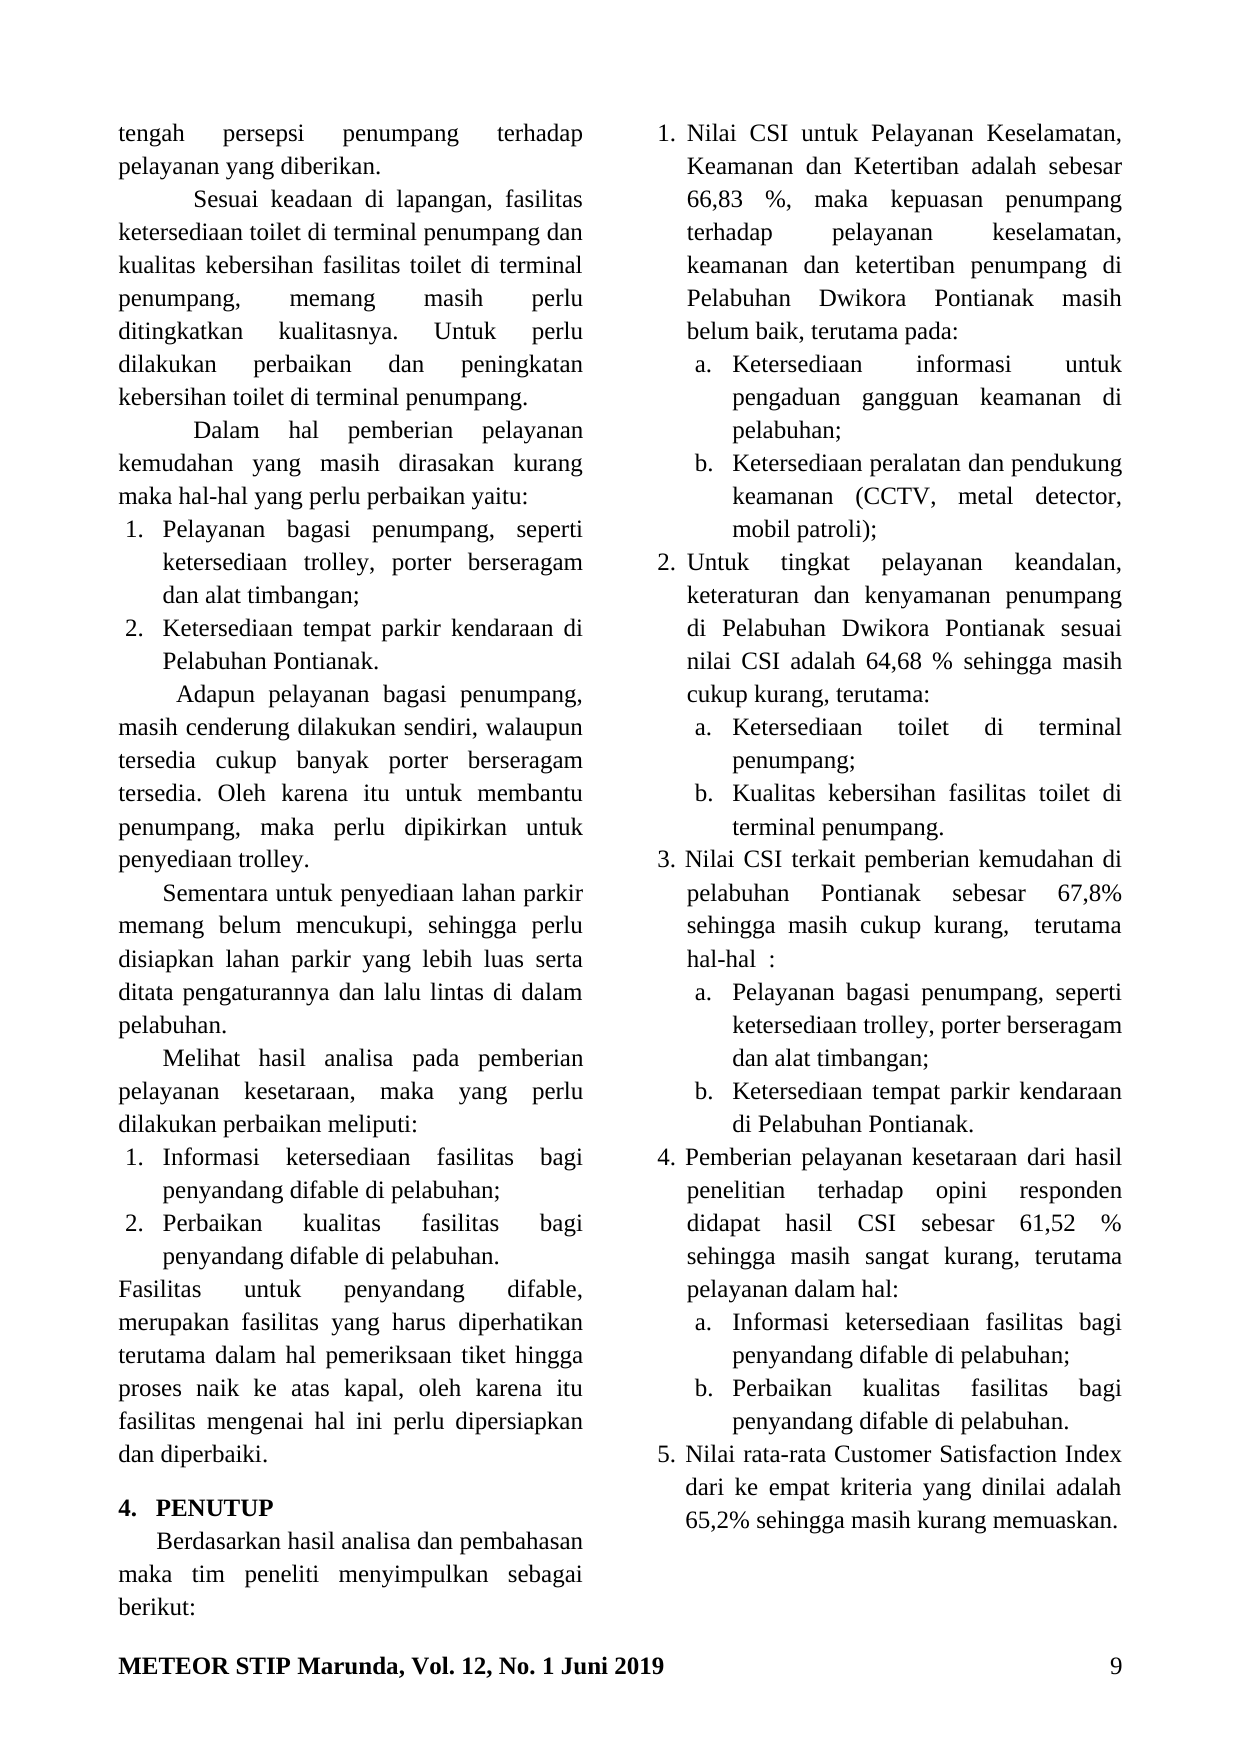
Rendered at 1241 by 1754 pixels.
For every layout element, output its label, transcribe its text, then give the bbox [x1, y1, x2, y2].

list Pelayanan bagasi penumpang, seperti ketersediaan trolley, porter berseragam dan alat timbangan; [694, 977, 1122, 1071]
text 5. Nilai rata-rata Customer Satisfaction Index dari ke empat kriteria yang dinilai adalah 65,2% sehingga masih kurang memuaskan. [657, 1439, 1122, 1534]
list Ketersediaan tempat parkir kendaraan di Pelabuhan Pontianak. [125, 613, 583, 675]
text Adapun pelayanan bagasi penumpang, masih cenderung dilakukan sendiri, walaupun tersedia cukup banyak porter berseragam tersedia. Oleh karena itu untuk membantu penumpang, maka perlu dipikirkan untuk penyediaan trolley. [118, 679, 583, 873]
list Ketersediaan tempat parkir kendaraan di Pelabuhan Pontianak. [694, 1076, 1122, 1137]
list Untuk tingkat pelayanan keandalan, keteraturan dan kenyamanan penumpang di Pelabuhan Dwikora Pontianak sesuai nilai CSI adalah 64,68 % sehingga masih cukup kurang, terutama: [657, 547, 1122, 708]
text Berdasarkan hasil analisa dan pembahasan maka tim peneliti menyimpulkan sebagai berikut: [118, 1526, 583, 1621]
list Ketersediaan informasi untuk pengaduan gangguan keamanan di pelabuhan; [694, 349, 1122, 444]
text 4. Pemberian pelayanan kesetaraan dari hasil penelitian terhadap opini responden didapat hasil CSI sebesar 61,52 % sehingga masih sangat kurang, terutama pelayanan dalam hal: [657, 1142, 1122, 1303]
text Melihat hasil analisa pada pemberian pelayanan kesetaraan, maka yang perlu dilakukan perbaikan meliputi: [118, 1043, 583, 1137]
text Sementara untuk penyediaan lahan parkir memang belum mencukupi, sehingga perlu disiapkan lahan parkir yang lebih luas serta ditata pengaturannya dan lalu lintas di dalam pelabuhan. [118, 878, 583, 1038]
text 3. Nilai CSI terkait pemberian kemudahan di pelabuhan Pontianak sebesar 67,8% sehingga masih cukup kurang, terutama hal-hal : [657, 844, 1122, 972]
text Dalam hal pemberian pelayanan kemudahan yang masih dirasakan kurang maka hal-hal yang perlu perbaikan yaitu: [118, 415, 583, 510]
list Ketersediaan toilet di terminal penumpang; [694, 712, 1122, 774]
list Perbaikan kualitas fasilitas bagi penyandang difable di pelabuhan. [125, 1208, 583, 1269]
list Nilai CSI untuk Pelayanan Keselamatan, Keamanan dan Ketertiban adalah sebesar 66,83 %, maka kepuasan penumpang terhadap pelayanan keselamatan, keamanan dan ketertiban penumpang di Pelabuhan Dwikora Pontianak masih belum baik, terutama pada: [657, 118, 1122, 345]
list Kualitas kebersihan fasilitas toilet di terminal penumpang. [694, 778, 1122, 840]
list Informasi ketersediaan fasilitas bagi penyandang difable di pelabuhan; [125, 1142, 583, 1203]
text Fasilitas untuk penyandang difable, merupakan fasilitas yang harus diperhatikan terutama dalam hal pemeriksaan tiket hingga proses naik ke atas kapal, oleh karena itu fasilitas mengenai hal ini perlu dipersiapkan dan diperbaiki. [118, 1274, 583, 1468]
text Sesuai keadaan di lapangan, fasilitas ketersediaan toilet di terminal penumpang dan kualitas kebersihan fasilitas toilet di terminal penumpang, memang masih perlu ditingkatkan kualitasnya. Untuk perlu dilakukan perbaikan dan peningkatan kebersihan toilet di terminal penumpang. [118, 184, 583, 411]
text 4. PENUTUP [118, 1493, 583, 1522]
list Pelayanan bagasi penumpang, seperti ketersediaan trolley, porter berseragam dan alat timbangan; [125, 514, 583, 609]
list Perbaikan kualitas fasilitas bagi penyandang difable di pelabuhan. [694, 1373, 1122, 1435]
list Informasi ketersediaan fasilitas bagi penyandang difable di pelabuhan; [694, 1307, 1122, 1369]
list Ketersediaan peralatan dan pendukung keamanan (CCTV, metal detector, mobil patroli); [694, 448, 1122, 543]
